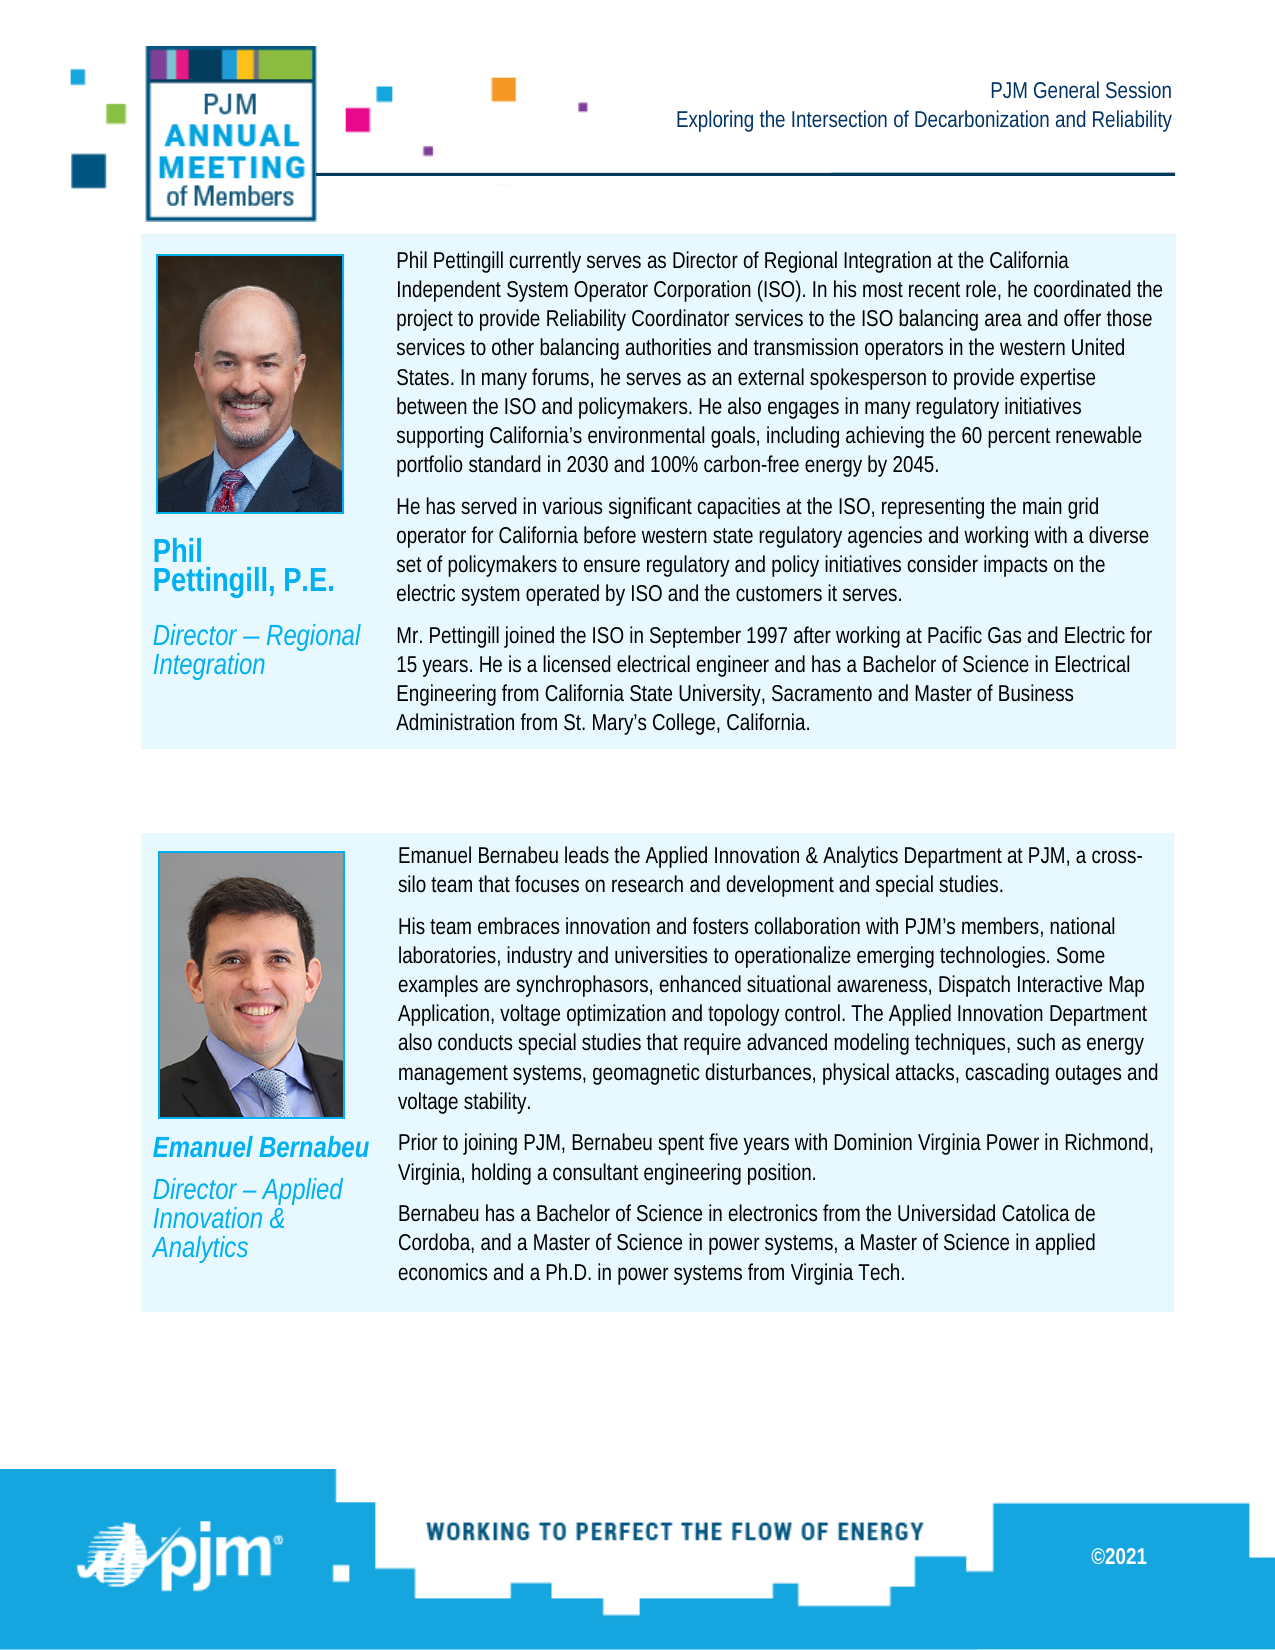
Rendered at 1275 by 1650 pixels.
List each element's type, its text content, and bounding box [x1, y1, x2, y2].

table_header Phil Pettingill currently serves as Director of Regional Integration at the California Independent System Operator Corporation (ISO). In his most recent role, he coordinated the project to provide Reliability Coordinator services to the ISO balancing area and offer those services to other balancing authorities and transmission operators in the western United States. In many forums, he serves as an external spokesperson to provide expertise between the ISO and policymakers. He also engages in many regulatory initiatives supporting California’s environmental goals, including achieving the 60 percent renewable portfolio standard in 2030 and 100% carbon-free energy by 2045. He has served in various significant capacities at the ISO, representing the main grid operator for California before western state regulatory agencies and working with a diverse set of policymakers to ensure regulatory and policy initiatives consider impacts on the electric system operated by ISO and the customers it serves. Mr. Pettingill joined the ISO in September 1997 after working at Pacific Gas and Electric for 15 years. He is a licensed electrical engineer and has a Bachelor of Science in Electrical Engineering from California State University, Sacramento and Master of Business Administration from St. Mary’s College, California. [384, 234, 1176, 749]
picture [159, 257, 341, 511]
table_header Emanuel Bernabeu Director – Applied Innovation & Analytics [141, 833, 386, 1312]
table_header Phil Pettingill, P.E. Director – Regional Integration [141, 234, 384, 749]
picture [70, 46, 612, 222]
picture [150, 49, 312, 217]
picture [161, 854, 342, 1116]
picture [316, 46, 612, 172]
table_header Emanuel Bernabeu leads the Applied Innovation & Analytics Department at PJM, a cross-silo team that focuses on research and development and special studies. His team embraces innovation and fosters collaboration with PJM’s members, national laboratories, industry and universities to operationalize emerging technologies. Some examples are synchrophasors, enhanced situational awareness, Dispatch Interactive Map Application, voltage optimization and topology control. The Applied Innovation Department also conducts special studies that require advanced modeling techniques, such as energy management systems, geomagnetic disturbances, physical attacks, cascading outages and voltage stability. Prior to joining PJM, Bernabeu spent five years with Dominion Virginia Power in Richmond, Virginia, holding a consultant engineering position. Bernabeu has a Bachelor of Science in electronics from the Universidad Catolica de Cordoba, and a Master of Science in power systems, a Master of Science in applied economics and a Ph.D. in power systems from Virginia Tech. [386, 833, 1174, 1312]
picture [0, 1469, 1275, 1650]
